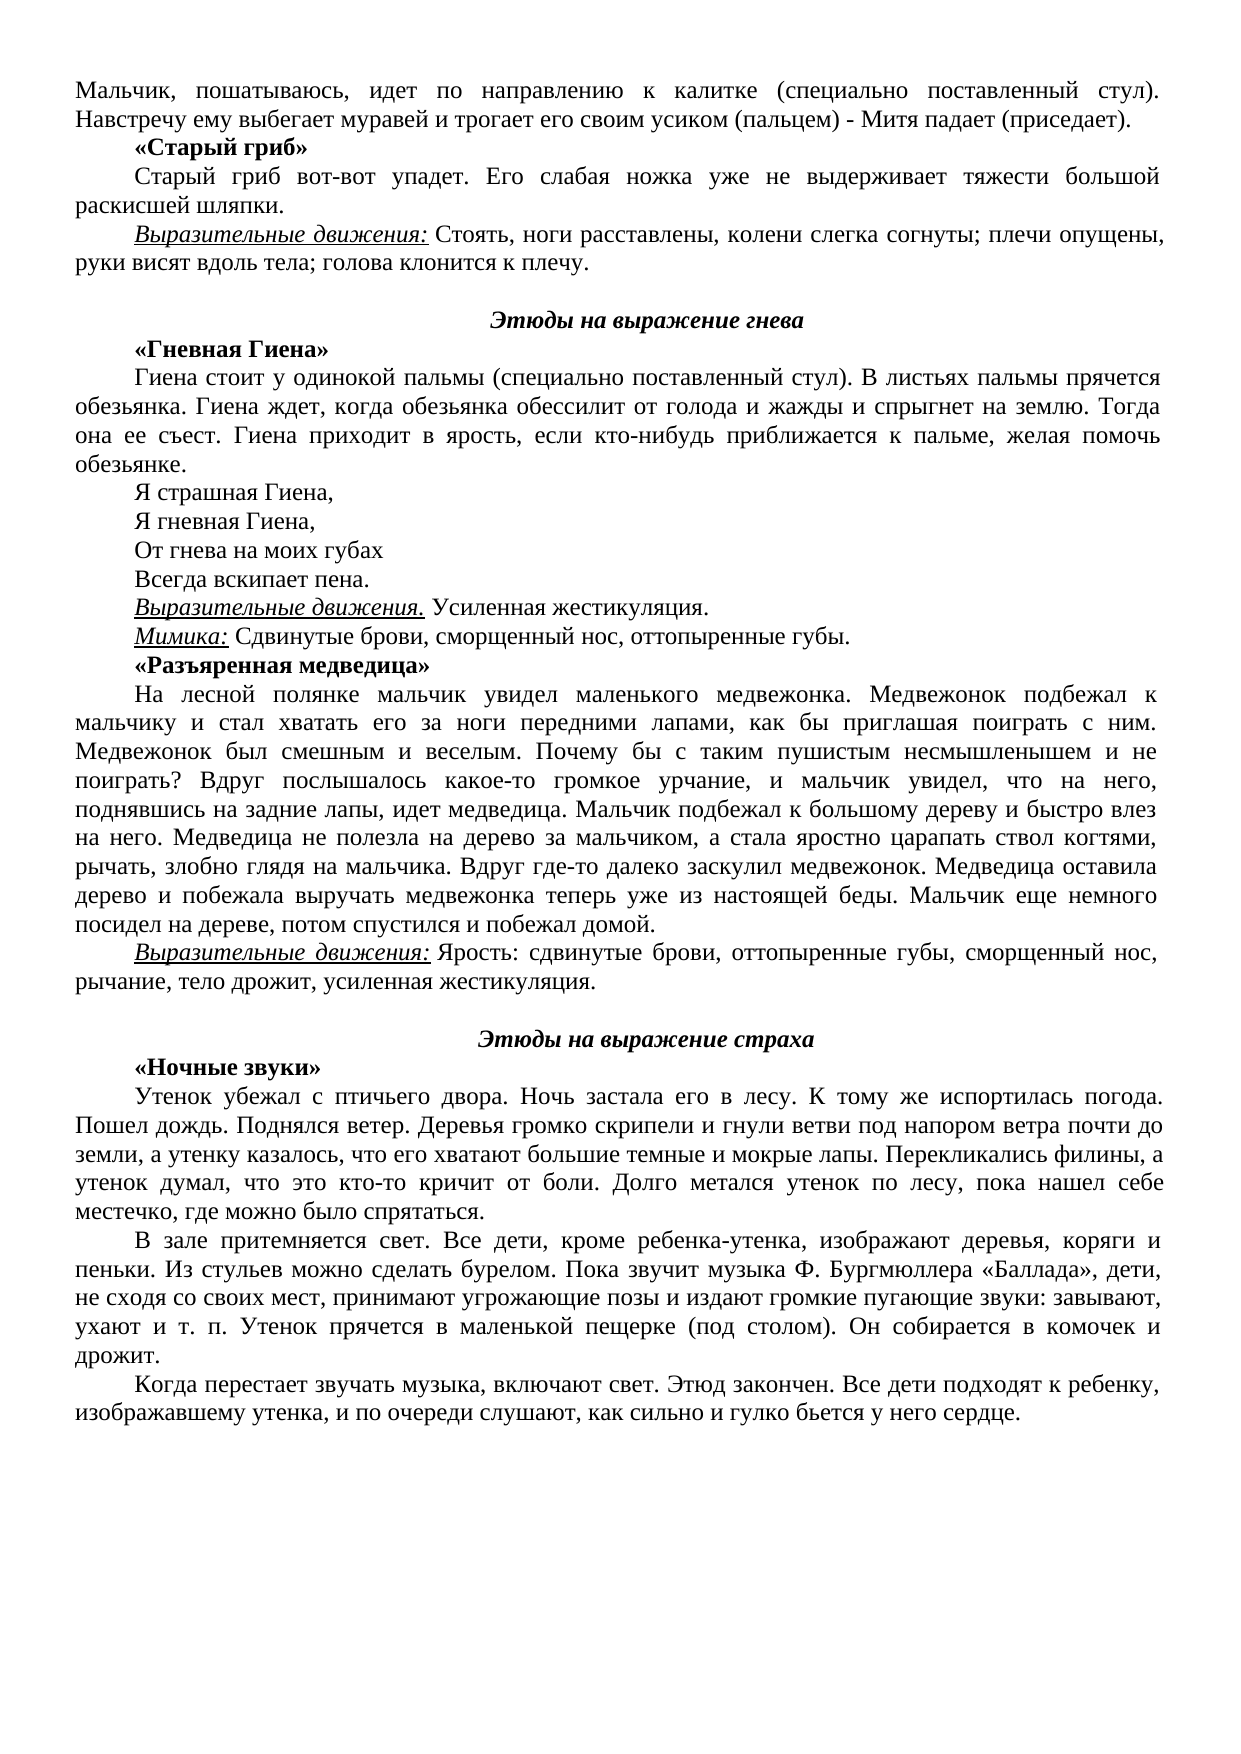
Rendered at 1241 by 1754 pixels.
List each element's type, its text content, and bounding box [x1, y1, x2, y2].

text Старый гриб вот-вот упадет. Его слабая ножка уже не выдерживает тяжести большой раскисшей шляпки. [75, 161, 1161, 219]
text Выразительные движения. Усиленная жестикуляция. [75, 592, 1165, 621]
text Этюды на выражение страха [75, 1024, 1158, 1052]
text В зале притемняется свет. Все дети, кроме ребенка-утенка, изображают деревья, коряги и пеньки. Из стульев можно сделать бурелом. Пока звучит музыка Ф. Бургмюллера «Баллада», дети, не сходя со своих мест, принимают угрожающие позы и издают громкие пугающие звуки: завывают, ухают и т. п. Утенок прячется в маленькой пещерке (под столом). Он собирается в комочек и дрожит. [75, 1225, 1162, 1369]
text Выразительные движения: Стоять, ноги расставлены, колени слегка согнуты; плечи опущены, руки висят вдоль тела; голова клонится к плечу. [75, 219, 1165, 276]
text Гиена стоит у одинокой пальмы (специально поставленный стул). В листьях пальмы прячется обезьянка. Гиена ждет, когда обезьянка обессилит от голода и жажды и спрыгнет на землю. Тогда она ее съест. Гиена приходит в ярость, если кто-нибудь приближается к пальме, желая помочь обезьянке. [75, 362, 1162, 477]
text «Ночные звуки» [75, 1052, 1158, 1081]
text От гнева на моих губах [75, 535, 923, 564]
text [75, 75, 1161, 132]
text Выразительные движения: Ярость: сдвинутые брови, оттопыренные губы, сморщенный нос, рычание, тело дрожит, усиленная жестикуляция. [75, 937, 1158, 995]
text Этюды на выражение гнева [75, 305, 1160, 334]
text Я гневная Гиена, [75, 506, 923, 535]
text Я страшная Гиена, [75, 477, 923, 506]
text Мимика: Сдвинутые брови, сморщенный нос, оттопыренные губы. [75, 621, 1165, 650]
text Утенок убежал с птичьего двора. Ночь застала его в лесу. К тому же испортилась погода. Пошел дождь. Поднялся ветер. Деревья громко скрипели и гнули ветви под напором ветра почти до земли, а утенку казалось, что его хватают большие темные и мокрые лапы. Перекликались филины, а утенок думал, что это кто-то кричит от боли. Долго метался утенок по лесу, пока нашел себе местечко, где можно было спрятаться. [75, 1081, 1165, 1225]
text Всегда вскипает пена. [75, 564, 923, 592]
text Когда перестает звучать музыка, включают свет. Этюд закончен. Все дети подходят к ребенку, изображавшему утенка, и по очереди слушают, как сильно и гулко бьется у него сердце. [75, 1369, 1161, 1426]
text «Старый гриб» [75, 132, 1161, 161]
text На лесной полянке мальчик увидел маленького медвежонка. Медвежонок подбежал к мальчику и стал хватать его за ноги передними лапами, как бы приглашая поиграть с ним. Медвежонок был смешным и веселым. Почему бы с таким пушистым несмышленышем и не поиграть? Вдруг послышалось какое-то громкое урчание, и мальчик увидел, что на него, поднявшись на задние лапы, идет медведица. Мальчик подбежал к большому дереву и быстро влез на него. Медведица не полезла на дерево за мальчиком, а стала яростно царапать ствол когтями, рычать, злобно глядя на мальчика. Вдруг где-то далеко заскулил медвежонок. Медведица оставила дерево и побежала выручать медвежонка теперь уже из настоящей беды. Мальчик еще немного посидел на дереве, потом спустился и побежал домой. [75, 679, 1158, 937]
text «Разъяренная медведица» [75, 650, 1165, 679]
text «Гневная Гиена» [75, 334, 1165, 362]
